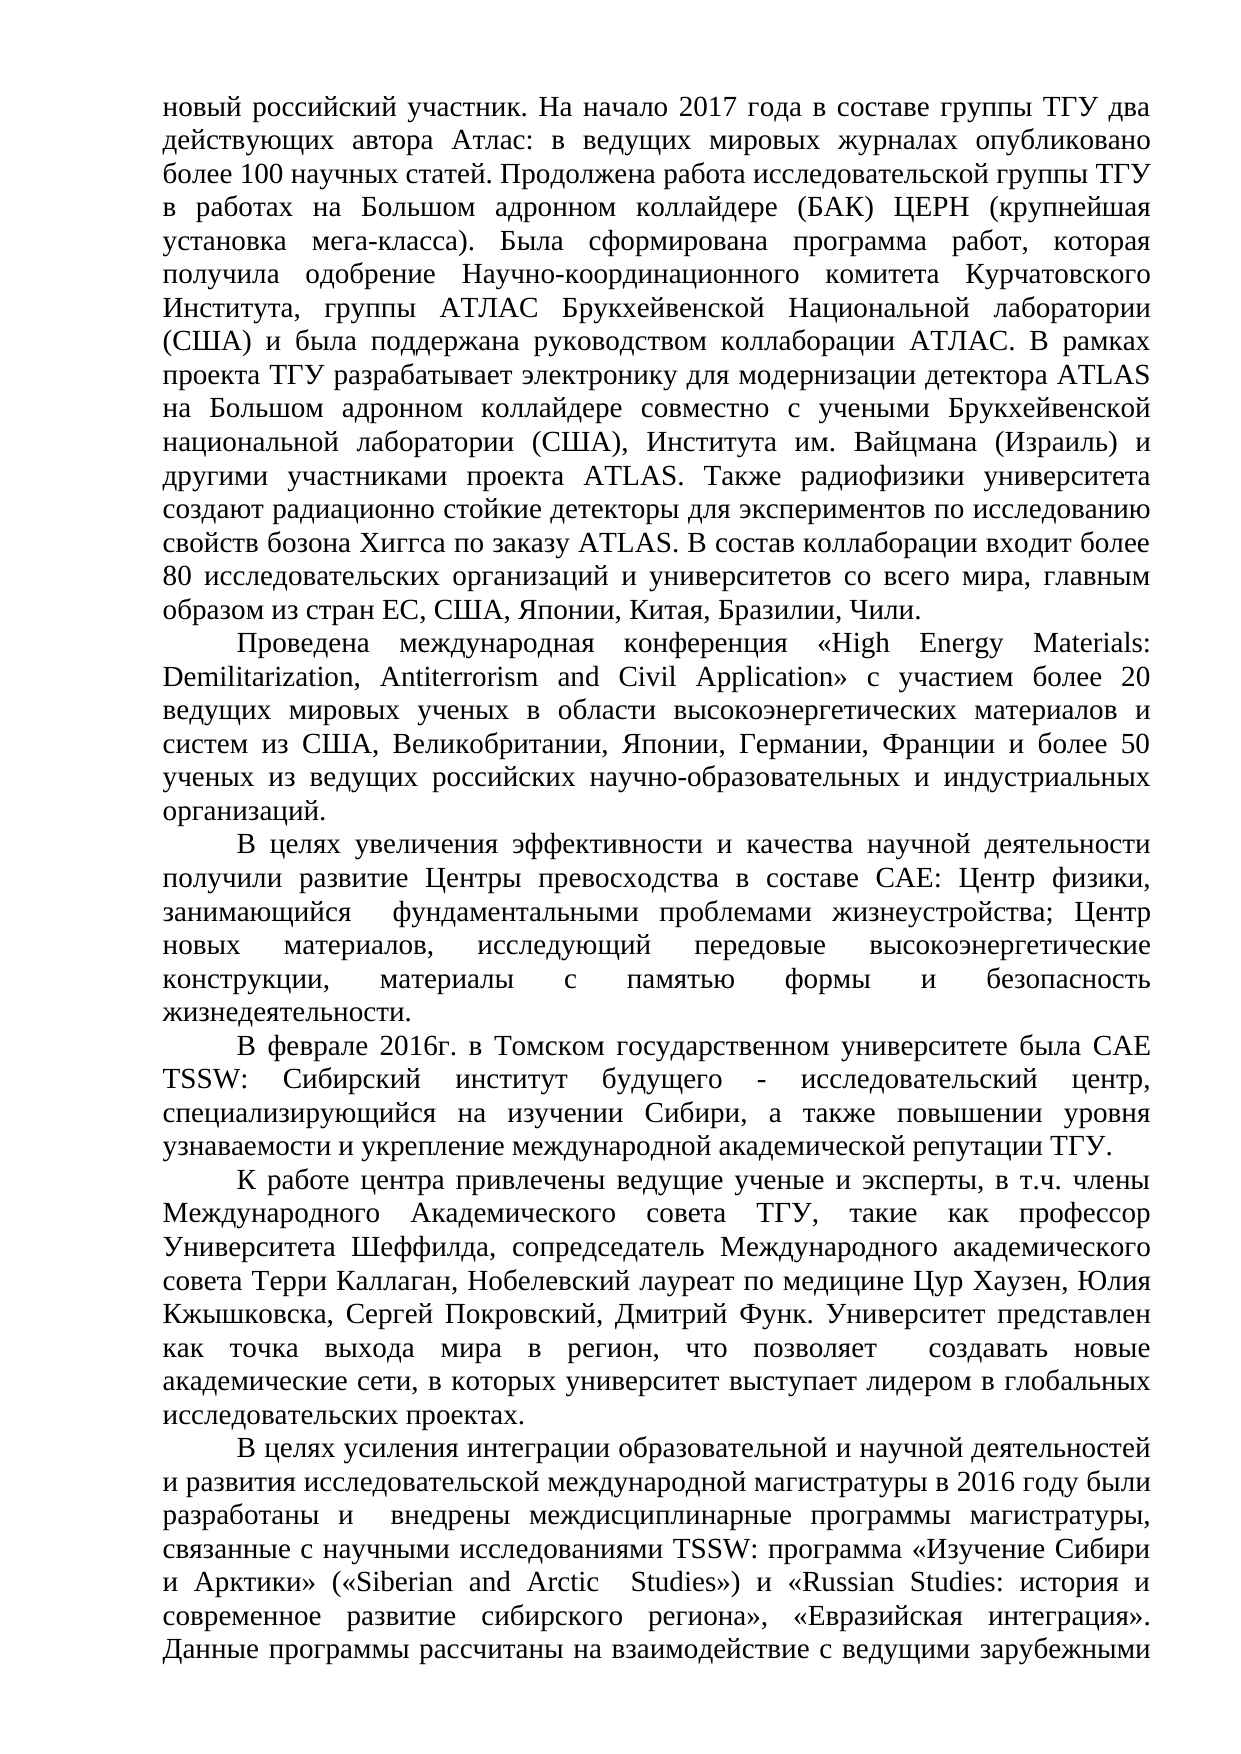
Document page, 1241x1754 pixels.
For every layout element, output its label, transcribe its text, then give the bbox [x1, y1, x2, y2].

text В феврале 2016г. в Томском государственном университете была САЕ TSSW: Сибирский институт будущего - исследовательский центр, специализирующийся на изучении Сибири, а также повышении уровня узнаваемости и укрепление международной академической репутации ТГУ. [162, 1028, 1152, 1162]
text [162, 1430, 1152, 1665]
text Проведена международная конференция «High Energy Materials: Demilitarization, Antiterrorism and Civil Application» с участием более 20 ведущих мировых ученых в области высокоэнергетических материалов и систем из США, Великобритании, Японии, Германии, Франции и более 50 ученых из ведущих российских научно-образовательных и индустриальных организаций. [162, 625, 1152, 827]
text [162, 89, 1152, 625]
text К работе центра привлечены ведущие ученые и эксперты, в т.ч. члены Международного Академического совета ТГУ, такие как профессор Университета Шеффилда, сопредседатель Международного академического совета Терри Каллаган, Нобелевский лауреат по медицине Цур Хаузен, Юлия Кжышковска, Сергей Покровский, Дмитрий Функ. Университет представлен как точка выхода мира в регион, что позволяет создавать новые академические сети, в которых университет выступает лидером в глобальных исследовательских проектах. [162, 1162, 1152, 1430]
text В целях увеличения эффективности и качества научной деятельности получили развитие Центры превосходства в составе САЕ: Центр физики, занимающийся фундаментальными проблемами жизнеустройства; Центр новых материалов, исследующий передовые высокоэнергетические конструкции, материалы с памятью формы и безопасность жизнедеятельности. [162, 827, 1152, 1028]
